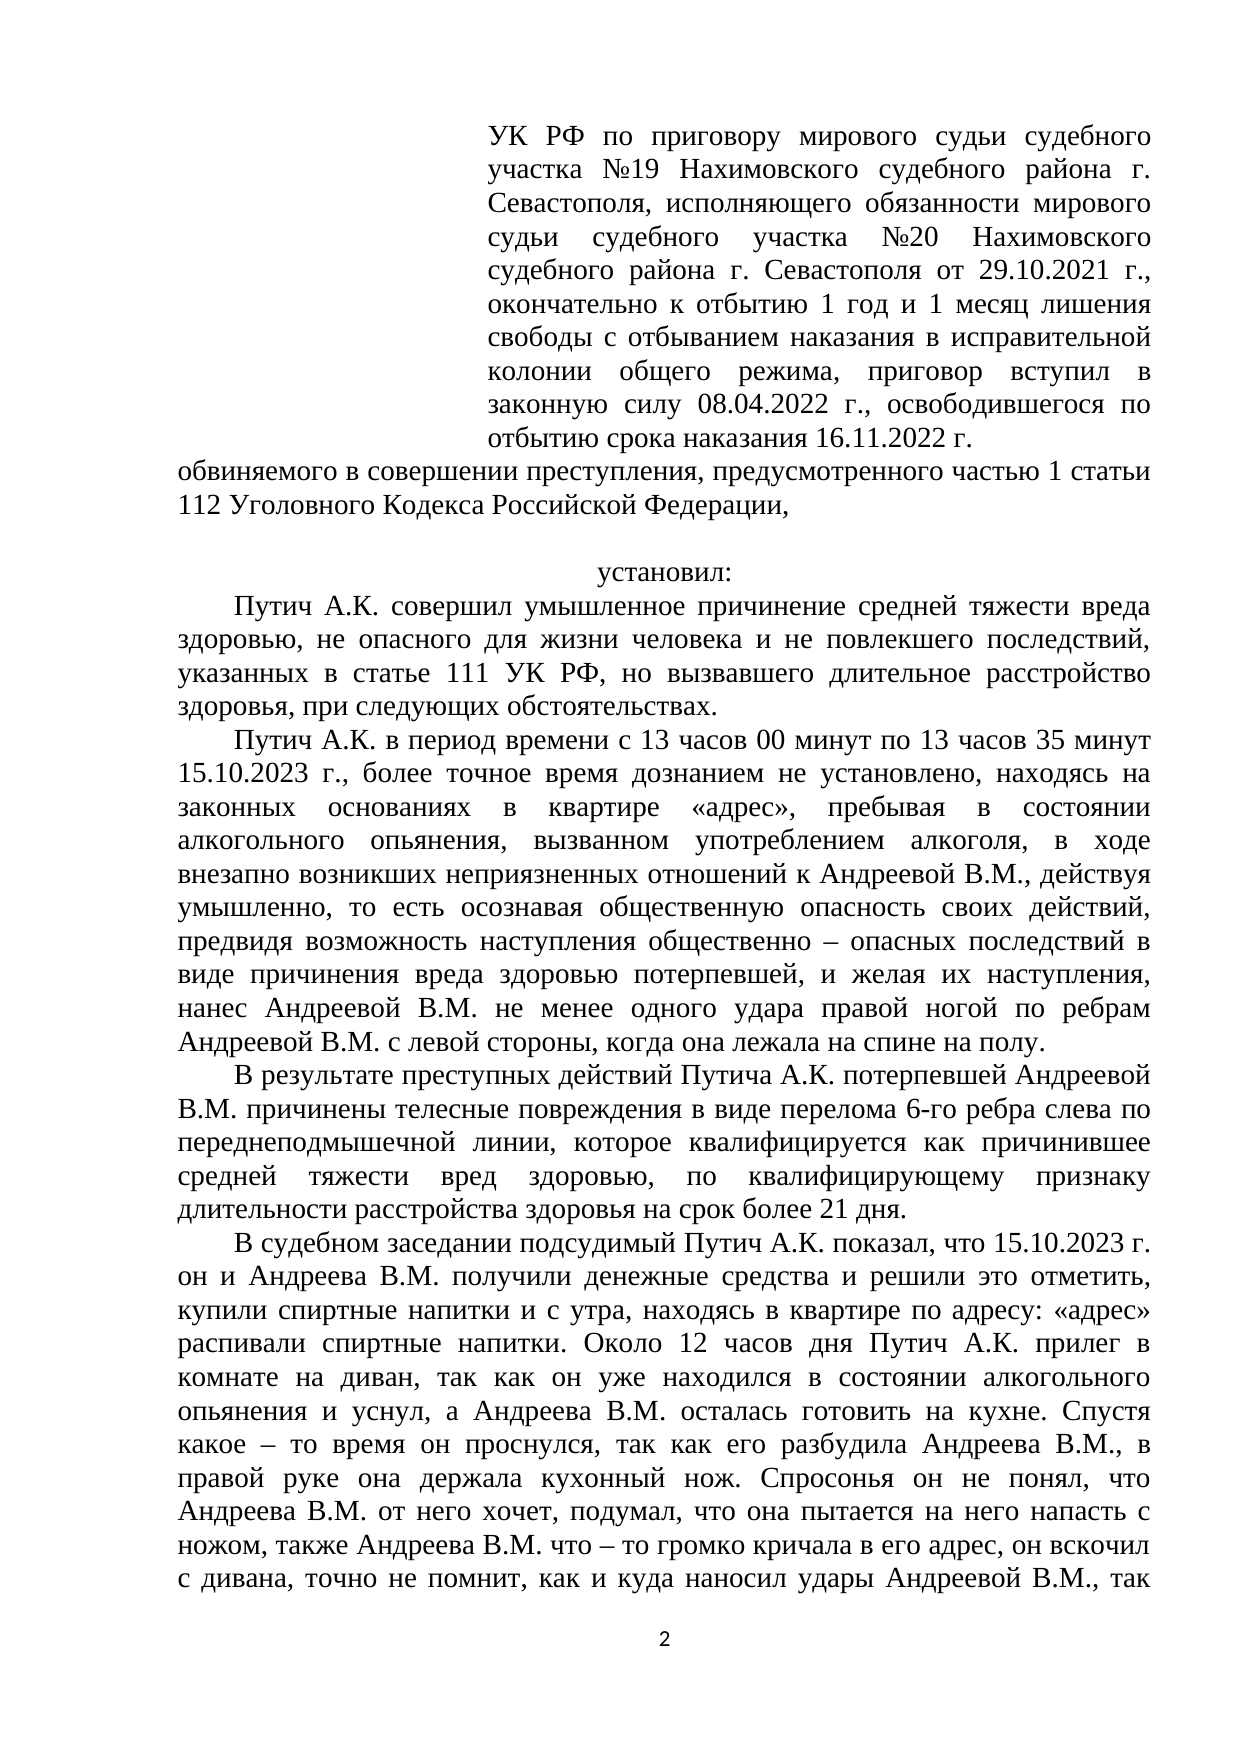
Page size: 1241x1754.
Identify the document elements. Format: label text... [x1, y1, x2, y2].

text обвиняемого в совершении преступления, предусмотренного частью 1 статьи 112 Уголовного Кодекса Российской Федерации, [177, 453, 1152, 521]
text установил: [177, 554, 1152, 588]
text В результате преступных действий Путича А.К. потерпевшей Андреевой В.М. причинены телесные повреждения в виде перелома 6-го ребра слева по переднеподмышечной линии, которое квалифицируется как причинившее средней тяжести вред здоровью, по квалифицирующему признаку длительности расстройства здоровья на срок более 21 дня. [177, 1057, 1152, 1225]
text Путич А.К. в период времени с 13 часов 00 минут по 13 часов 35 минут 15.10.2023 г., более точное время дознанием не установлено, находясь на законных основаниях в квартире «адрес», пребывая в состоянии алкогольного опьянения, вызванном употреблением алкоголя, в ходе внезапно возникших неприязненных отношений к Андреевой В.М., действуя умышленно, то есть осознавая общественную опасность своих действий, предвидя возможность наступления общественно – опасных последствий в виде причинения вреда здоровью потерпевшей, и желая их наступления, нанес Андреевой В.М. не менее одного удара правой ногой по ребрам Андреевой В.М. с левой стороны, когда она лежала на спине на полу. [177, 722, 1152, 1057]
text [177, 1225, 1152, 1594]
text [487, 118, 1152, 453]
text Путич А.К. совершил умышленное причинение средней тяжести вреда здоровью, не опасного для жизни человека и не повлекшего последствий, указанных в статье 111 УК РФ, но вызвавшего длительное расстройство здоровья, при следующих обстоятельствах. [177, 588, 1152, 722]
